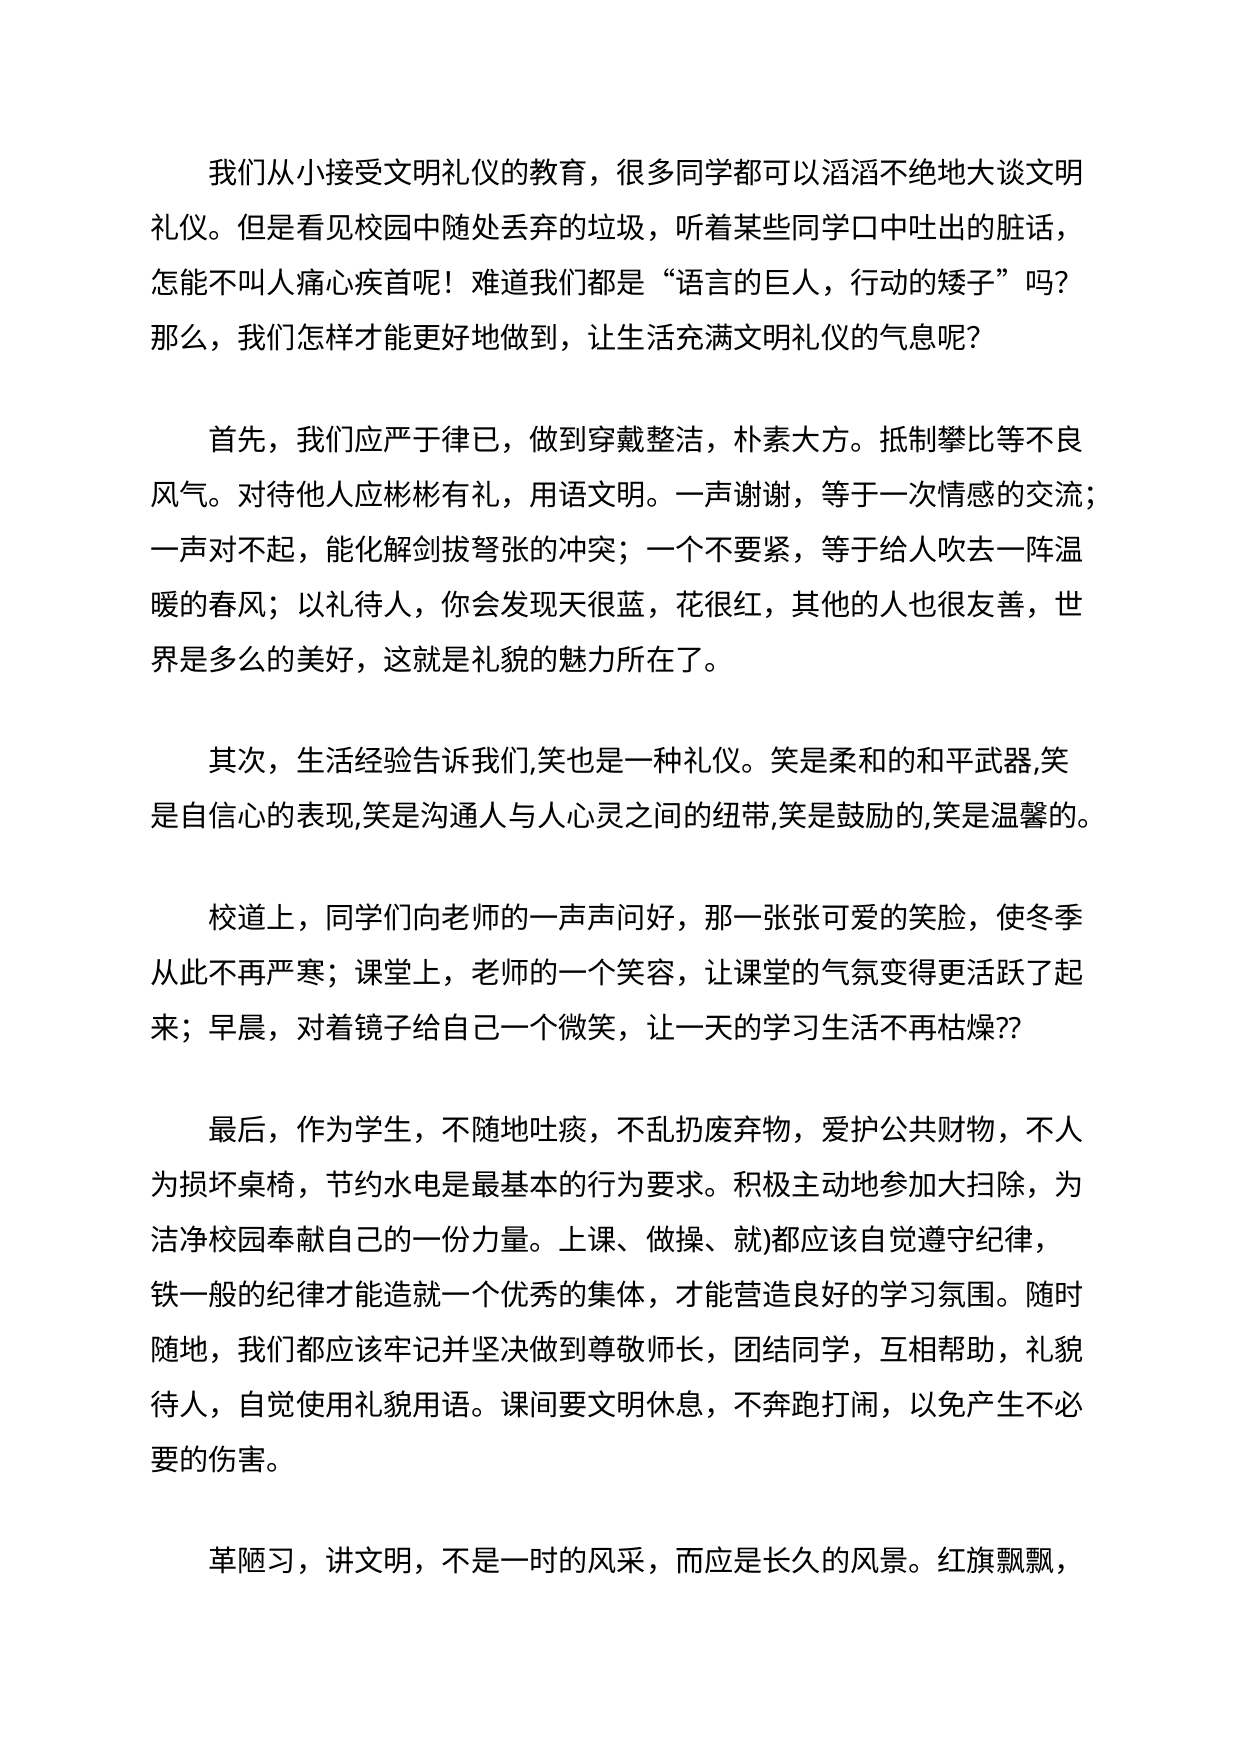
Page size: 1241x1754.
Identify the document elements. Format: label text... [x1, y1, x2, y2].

text 最后，作为学生，不随地吐痰，不乱扔废弃物，爱护公共财物，不人为损坏桌椅，节约水电是最基本的行为要求。积极主动地参加大扫除，为洁净校园奉献自己的一份力量。上课、做操、就)都应该自觉遵守纪律，铁一般的纪律才能造就一个优秀的集体，才能营造良好的学习氛围。随时随地，我们都应该牢记并坚决做到尊敬师长，团结同学，互相帮助，礼貌待人，自觉使用礼貌用语。课间要文明休息，不奔跑打闹，以免产生不必要的伤害。 [150, 1107, 1090, 1478]
text 其次，生活经验告诉我们,笑也是一种礼仪。笑是柔和的和平武器,笑是自信心的表现,笑是沟通人与人心灵之间的纽带,笑是鼓励的,笑是温馨的。 [150, 738, 1090, 835]
text 校道上，同学们向老师的一声声问好，那一张张可爱的笑脸，使冬季从此不再严寒；课堂上，老师的一个笑容，让课堂的气氛变得更活跃了起来；早晨，对着镜子给自己一个微笑，让一天的学习生活不再枯燥?? [150, 895, 1090, 1047]
text 首先，我们应严于律已，做到穿戴整洁，朴素大方。抵制攀比等不良风气。对待他人应彬彬有礼，用语文明。一声谢谢，等于一次情感的交流；一声对不起，能化解剑拔弩张的冲突；一个不要紧，等于给人吹去一阵温暖的春风；以礼待人，你会发现天很蓝，花很红，其他的人也很友善，世界是多么的美好，这就是礼貌的魅力所在了。 [150, 416, 1090, 678]
text 我们从小接受文明礼仪的教育，很多同学都可以滔滔不绝地大谈文明礼仪。但是看见校园中随处丢弃的垃圾，听着某些同学口中吐出的脏话，怎能不叫人痛心疾首呢！难道我们都是“语言的巨人，行动的矮子”吗？ 那么，我们怎样才能更好地做到，让生活充满文明礼仪的气息呢？ [150, 150, 1090, 357]
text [150, 1538, 1090, 1580]
